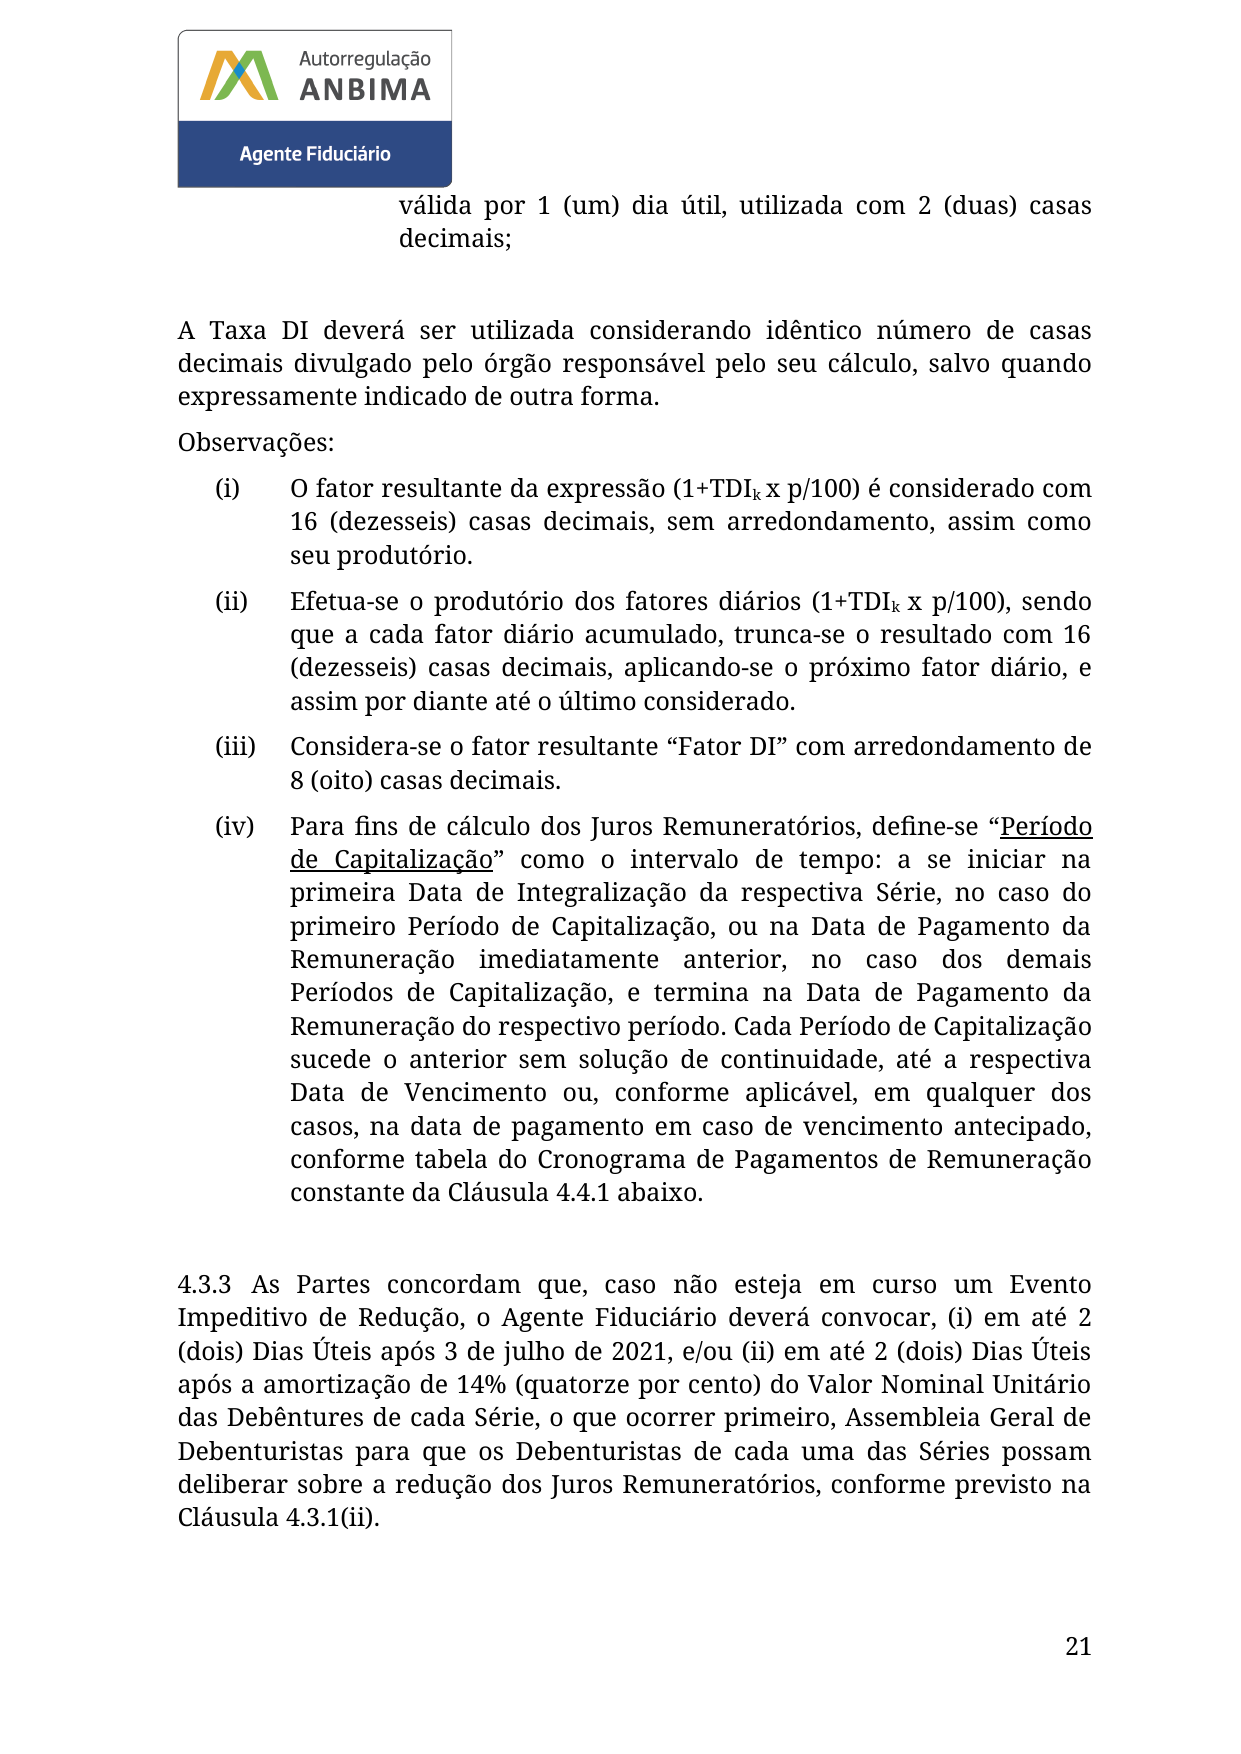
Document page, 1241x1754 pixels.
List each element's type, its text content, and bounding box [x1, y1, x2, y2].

list Efetua-se o produtório dos fatores diários (1+TDIk x p/100), sendo que a cada fator diário acumulado, trunca-se o resultado com 16 (dezesseis) casas decimais, aplicando-se o próximo fator diário, e assim por diante até o último considerado. [215, 583, 1092, 717]
list Considera-se o fator resultante “Fator DI” com arredondamento de 8 (oito) casas decimais. [215, 729, 1092, 796]
picture [177, 29, 453, 188]
text “DIk” corresponde à Taxa DI, de ordem k, divulgada pela B3, válida por 1 (um) dia útil, utilizada com 2 (duas) casas decimais; [251, 187, 1092, 254]
list O fator resultante da expressão (1+TDIk x p/100) é considerado com 16 (dezesseis) casas decimais, sem arredondamento, assim como seu produtório. [215, 471, 1092, 571]
list Para fins de cálculo dos Juros Remuneratórios, define-se “Período de Capitalização” como o intervalo de tempo: a se iniciar na primeira Data de Integralização da respectiva Série, no caso do primeiro Período de Capitalização, ou na Data de Pagamento da Remuneração imediatamente anterior, no caso dos demais Períodos de Capitalização, e termina na Data de Pagamento da Remuneração do respectivo período. Cada Período de Capitalização sucede o anterior sem solução de continuidade, até a respectiva Data de Vencimento ou, conforme aplicável, em qualquer dos casos, na data de pagamento em caso de vencimento antecipado, conforme tabela do Cronograma de Pagamentos de Remuneração constante da Cláusula 4.4.1 abaixo. [215, 808, 1092, 1208]
list As Partes concordam que, caso não esteja em curso um Evento Impeditivo de Redução, o Agente Fiduciário deverá convocar, (i) em até 2 (dois) Dias Úteis após 3 de julho de 2021, e/ou (ii) em até 2 (dois) Dias Úteis após a amortização de 14% (quatorze por cento) do Valor Nominal Unitário das Debêntures de cada Série, o que ocorrer primeiro, Assembleia Geral de Debenturistas para que os Debenturistas de cada uma das Séries possam deliberar sobre a redução dos Juros Remuneratórios, conforme previsto na Cláusula 4.3.1(ii). [177, 1267, 1092, 1533]
text A Taxa DI deverá ser utilizada considerando idêntico número de casas decimais divulgado pelo órgão responsável pelo seu cálculo, salvo quando expressamente indicado de outra forma. [177, 312, 1092, 412]
text Observações: [177, 425, 1092, 458]
